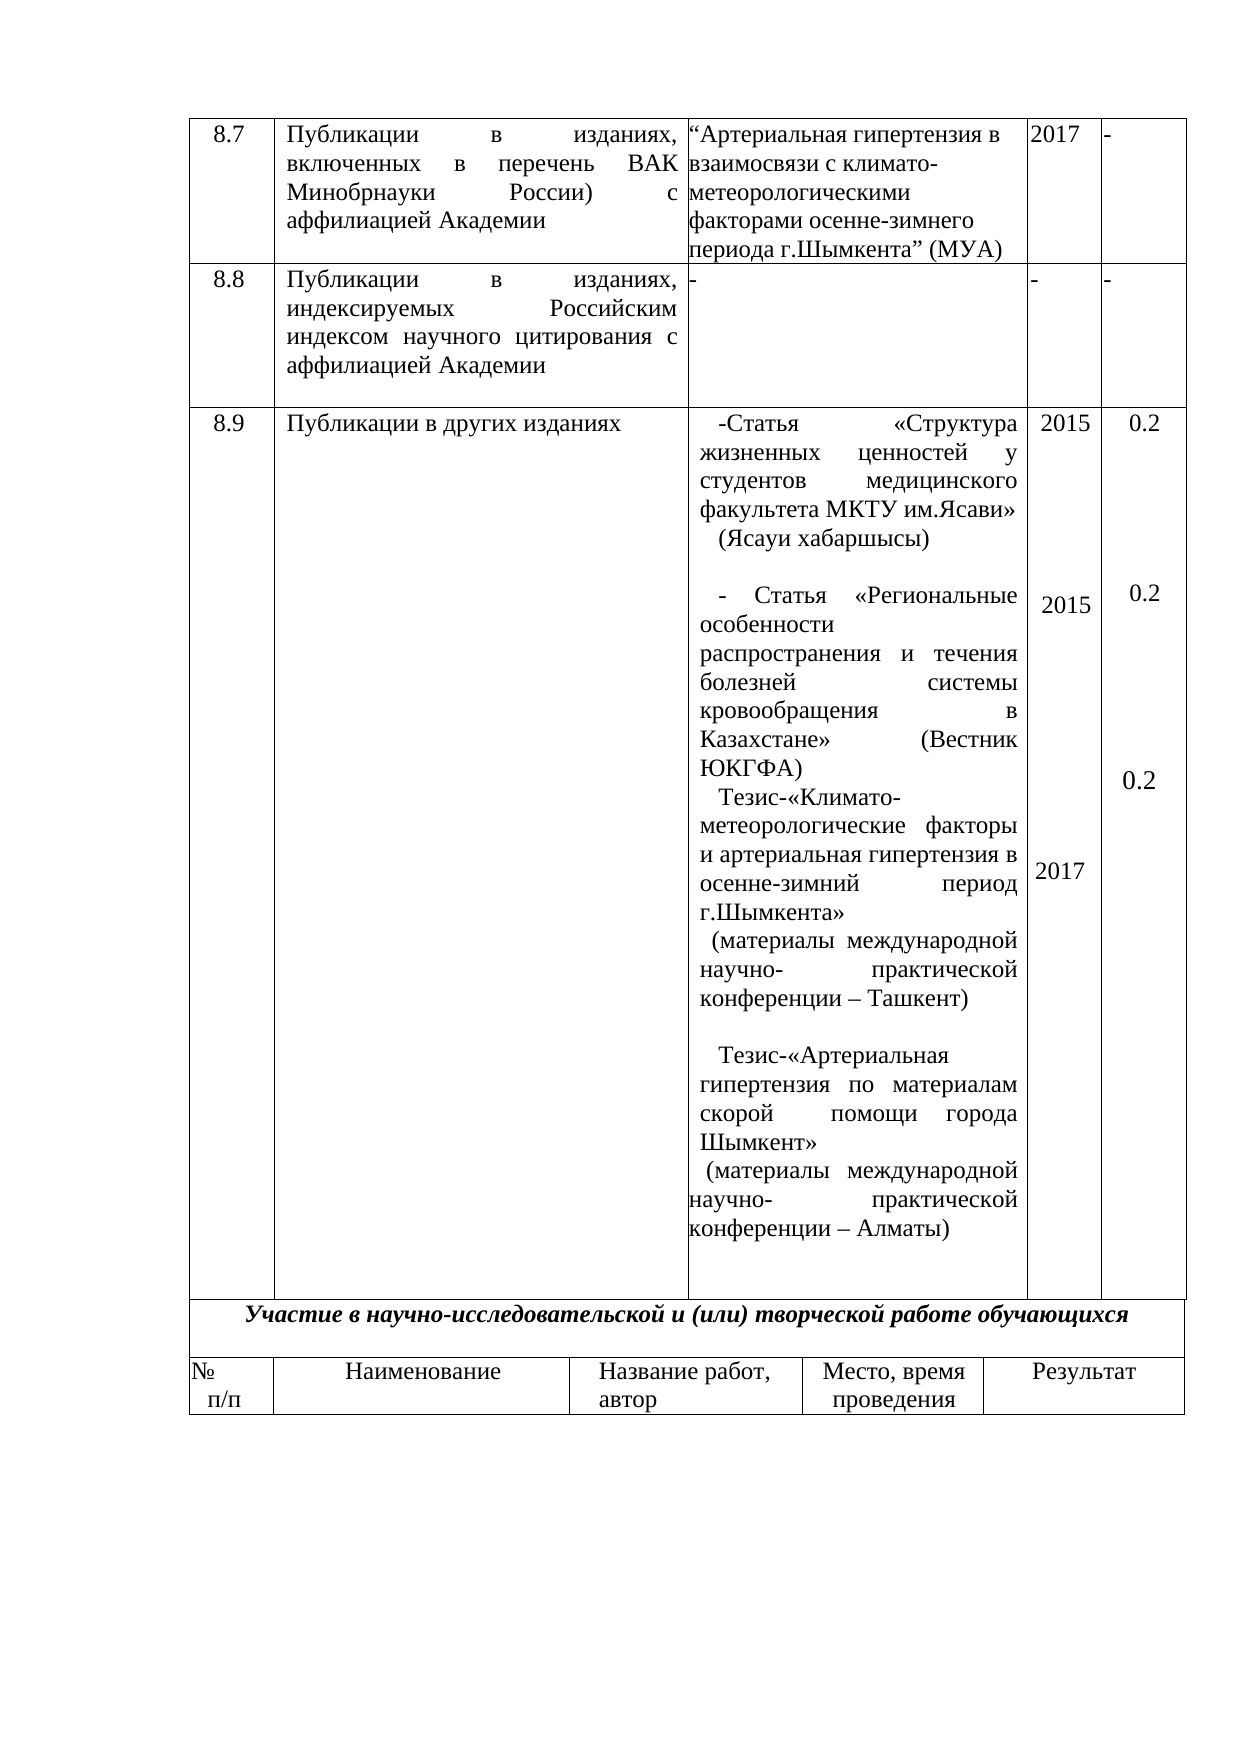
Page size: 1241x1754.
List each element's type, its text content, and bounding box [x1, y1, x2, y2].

table_cell 8.8 [190, 264, 274, 407]
table_cell Результат [984, 1358, 1184, 1414]
table_cell 8.9 [190, 408, 274, 1299]
table_cell № п/п [190, 1358, 273, 1414]
table_cell Публикации в других изданиях [275, 408, 688, 1299]
table_cell 0.2 0.2 0.2 [1102, 408, 1186, 1299]
table_cell “Артериальная гипертензия в взаимосвязи с климато-метеорологическими факторами осенне-зимнего периода г.Шымкента” (МУА) [689, 119, 1027, 263]
table_cell Участие в научно-исследовательской и (или) творческой работе обучающихся [190, 1300, 1184, 1357]
table_cell 2017 [1028, 119, 1101, 263]
table_cell - [1028, 264, 1101, 407]
table_cell -Статья «Структура жизненных ценностей у студентов медицинского факультета МКТУ им.Ясави» (Ясауи хабаршысы) - Статья «Региональные особенности распространения и течения болезней системы кровообращения в Казахстане» (Вестник ЮКГФА) Тезис-«Климато-метеорологические факторы и артериальная гипертензия в осенне-зимний период г.Шымкента» (материалы международной научно- практической конференции – Ташкент) Тезис-«Артериальная гипертензия по материалам скорой помощи города Шымкент» (материалы международной научно- практической конференции – Алматы) [689, 408, 1027, 1299]
table_cell Публикации в изданиях, индексируемых Российским индексом научного цитирования с аффилиацией Академии [275, 264, 688, 407]
table_cell 2015 2015 2017 [1028, 408, 1101, 1299]
table_cell Название работ, автор [570, 1358, 802, 1414]
table_cell - [1102, 119, 1186, 263]
table_cell - [689, 264, 1027, 407]
table_cell - [1102, 264, 1186, 407]
table_cell Место, время проведения [803, 1358, 983, 1414]
table_cell Публикации в изданиях, включенных в перечень ВАК Минобрнауки России) с аффилиацией Академии [275, 119, 688, 263]
table_cell Наименование [274, 1358, 569, 1414]
table_cell 8.7 [190, 119, 274, 263]
